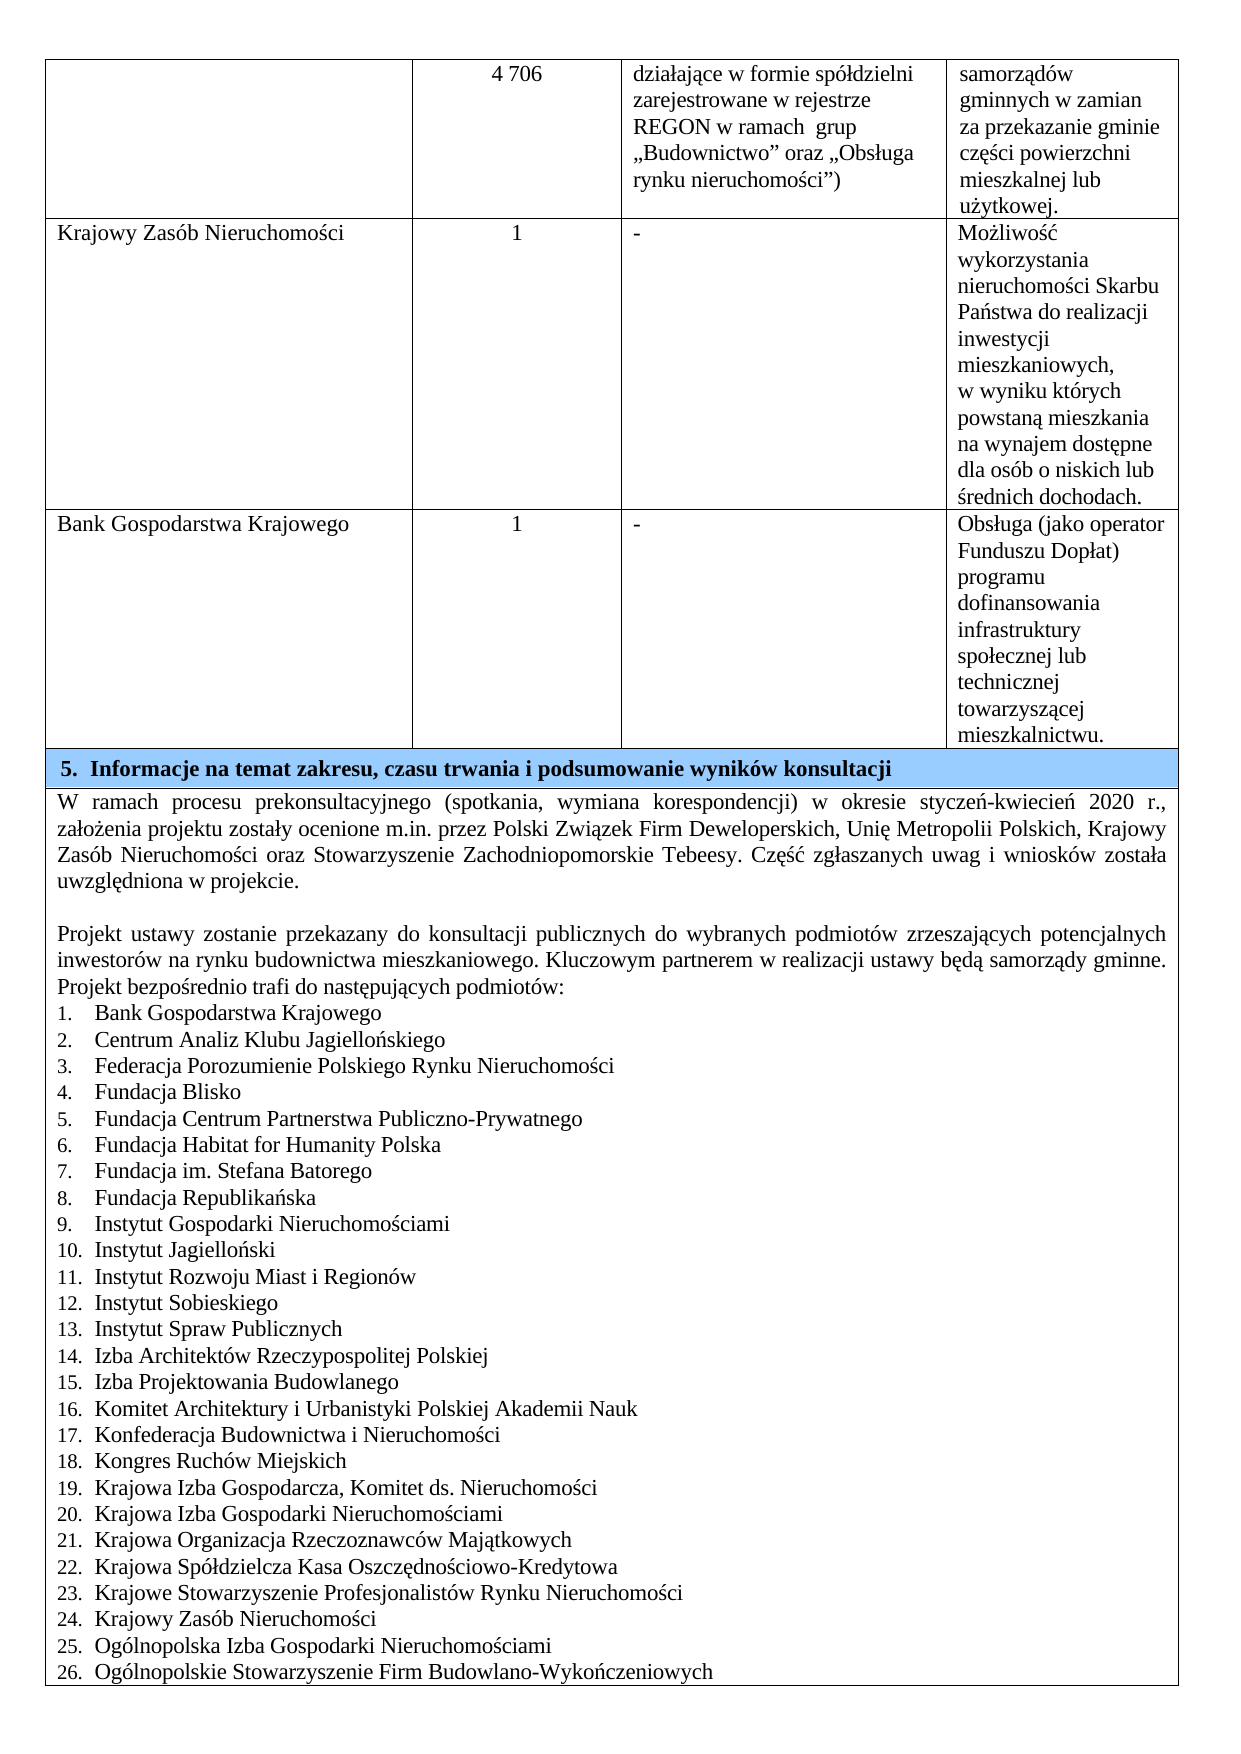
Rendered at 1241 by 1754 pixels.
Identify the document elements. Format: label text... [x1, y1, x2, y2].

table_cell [622, 60, 946, 218]
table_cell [46, 60, 412, 218]
table_cell 1 [413, 219, 621, 509]
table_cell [413, 60, 621, 218]
table_cell Bank Gospodarstwa Krajowego [46, 510, 412, 747]
table_cell 1 [413, 510, 621, 747]
table_cell - [622, 510, 946, 747]
table_cell Możliwość wykorzystania nieruchomości Skarbu Państwa do realizacji inwestycji mieszkaniowych, w wyniku których powstaną mieszkania na wynajem dostępne dla osób o niskich lub średnich dochodach. [947, 219, 1178, 509]
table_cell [46, 789, 1178, 1684]
table_cell Krajowy Zasób Nieruchomości [46, 219, 412, 509]
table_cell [947, 60, 1178, 218]
table_cell Informacje na temat zakresu, czasu trwania i podsumowanie wyników konsultacji [46, 749, 1178, 787]
table_cell Obsługa (jako operator Funduszu Dopłat) programu dofinansowania infrastruktury społecznej lub technicznej towarzyszącej mieszkalnictwu. [947, 510, 1178, 747]
table_cell - [622, 219, 946, 509]
